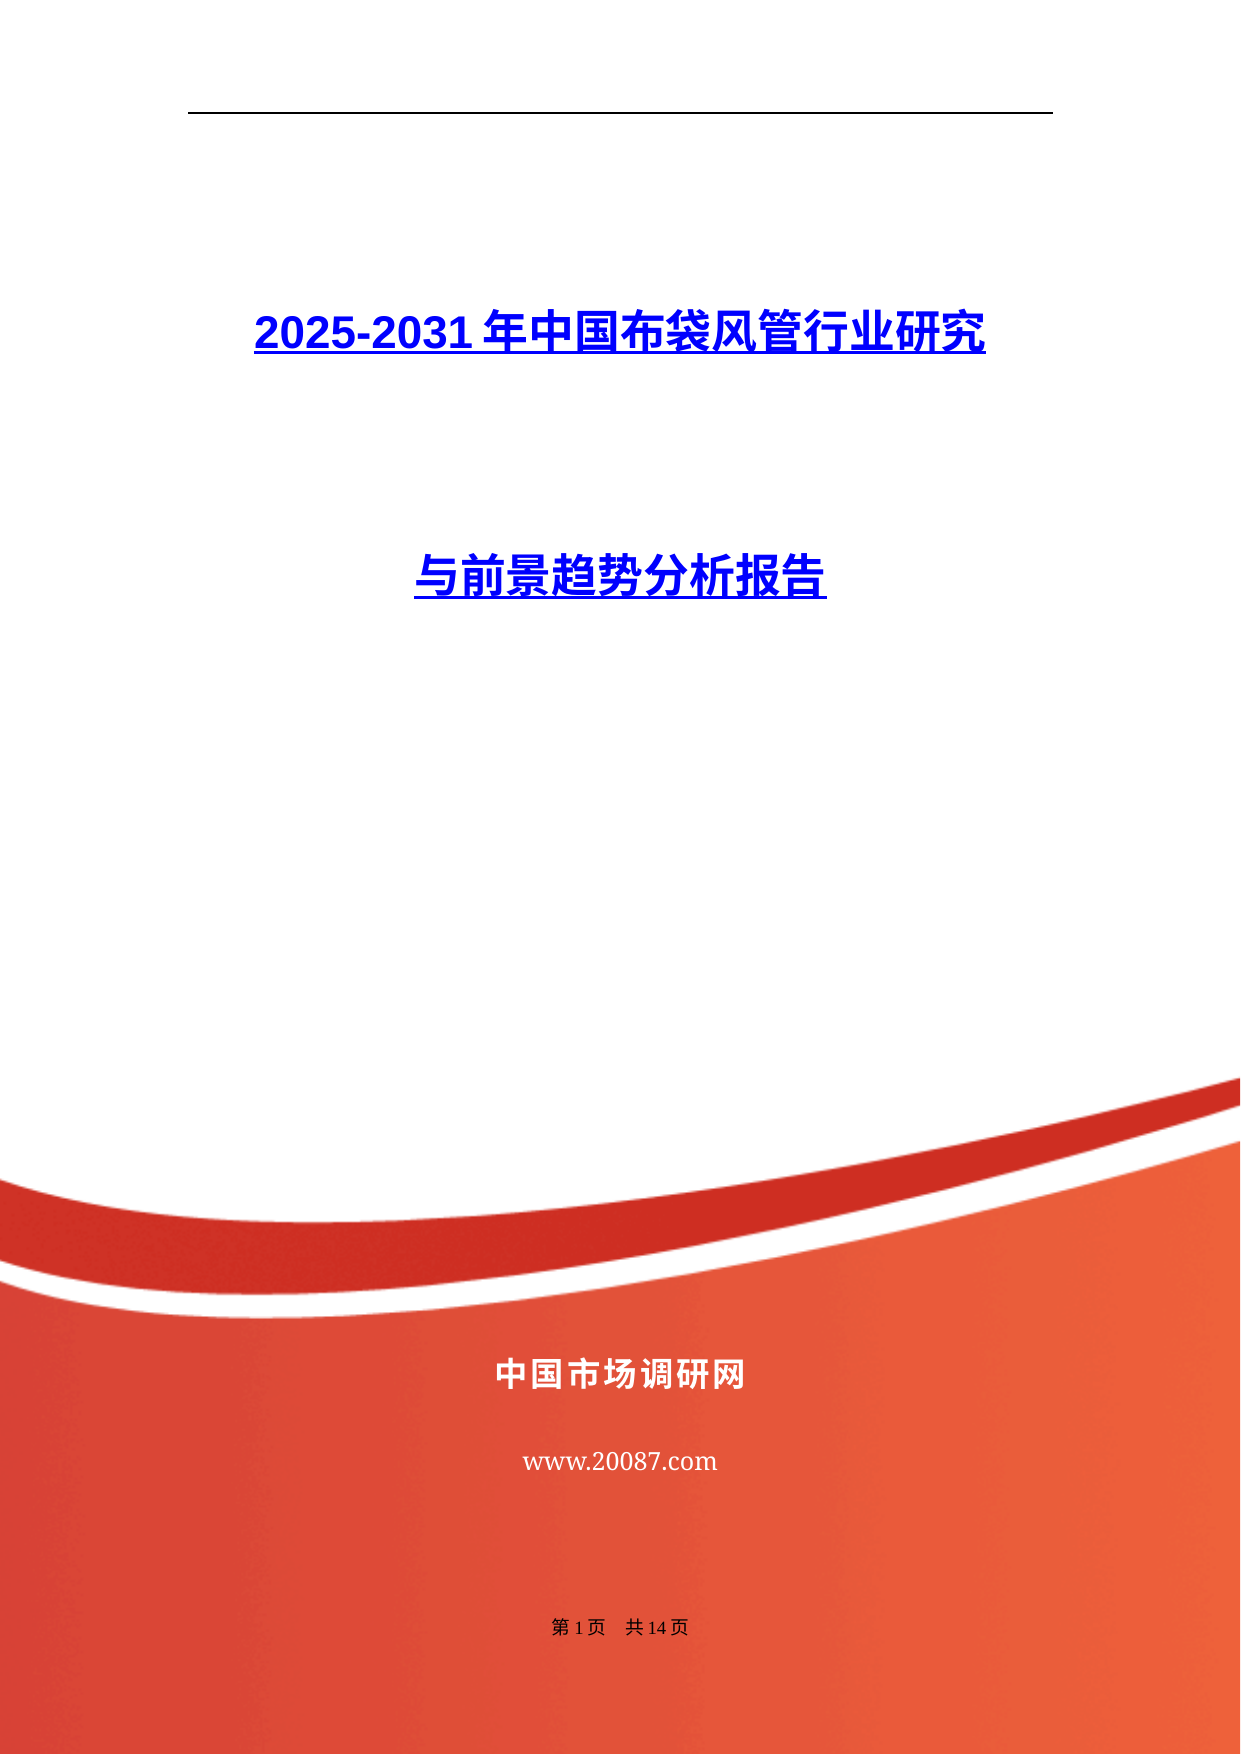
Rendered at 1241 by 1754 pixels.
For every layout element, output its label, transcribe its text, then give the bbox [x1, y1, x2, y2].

text www.20087.com [187, 1428, 1053, 1493]
table_header 2025-2031年中国布袋风管行业研究与前景趋势分析报告 [188, 207, 1053, 773]
picture [0, 1006, 1241, 1754]
subtitle 中国市场调研网 [187, 1339, 1053, 1404]
